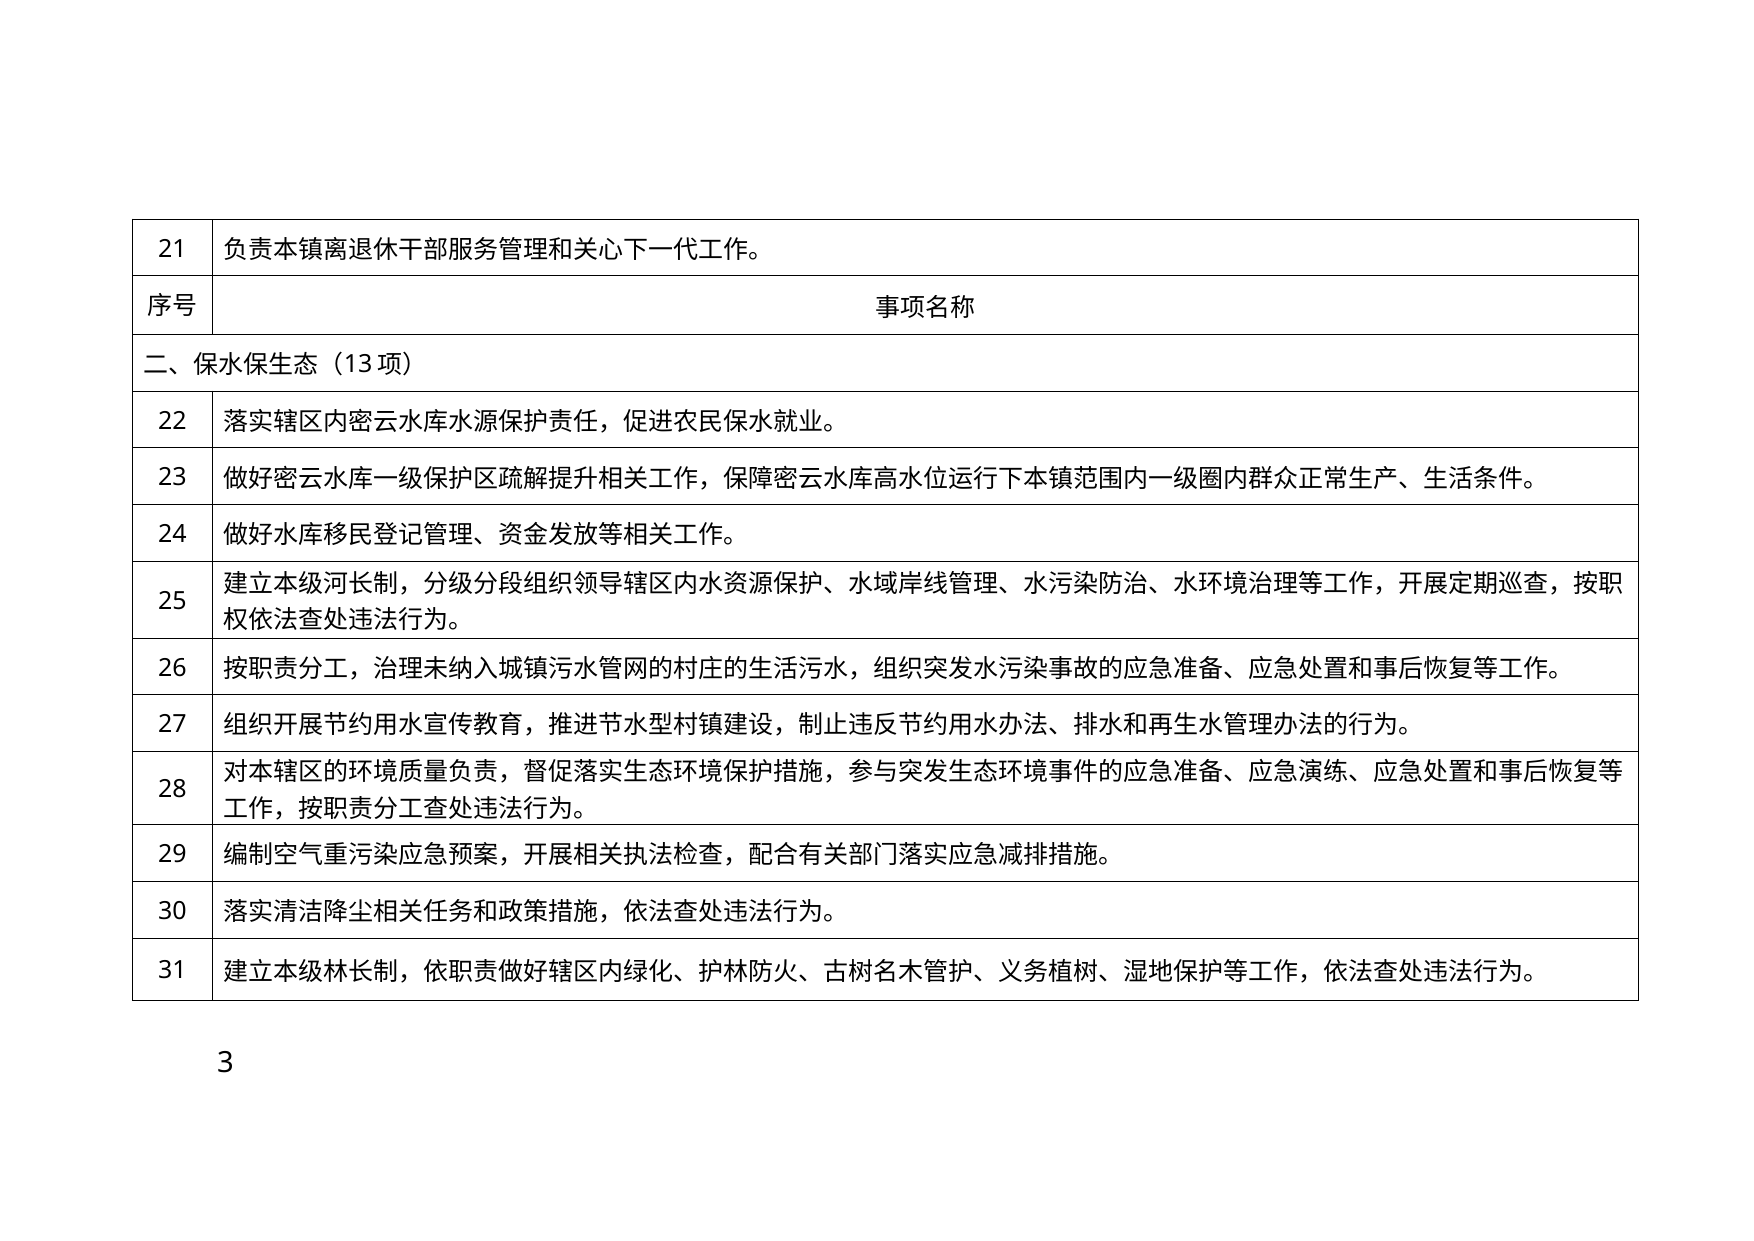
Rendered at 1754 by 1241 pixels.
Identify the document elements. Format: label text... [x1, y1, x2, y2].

table_cell 编制空气重污染应急预案，开展相关执法检查，配合有关部门落实应急减排措施。 [213, 825, 1638, 881]
table_cell 22 [133, 392, 212, 447]
table_cell 30 [133, 882, 212, 938]
table_cell 23 [133, 448, 212, 504]
table_cell 建立本级林长制，依职责做好辖区内绿化、护林防火、古树名木管护、义务植树、湿地保护等工作，依法查处违法行为。 [213, 939, 1638, 999]
table_cell 做好水库移民登记管理、资金发放等相关工作。 [213, 505, 1638, 561]
table_cell 二、保水保生态（13项） [133, 335, 1638, 391]
table_cell 负责本镇离退休干部服务管理和关心下一代工作。 [213, 220, 1638, 275]
table_cell 事项名称 [213, 276, 1638, 334]
table_cell 序号 [133, 276, 212, 334]
table_cell 25 [133, 562, 212, 637]
table_cell 27 [133, 695, 212, 751]
table_cell 按职责分工，治理未纳入城镇污水管网的村庄的生活污水，组织突发水污染事故的应急准备、应急处置和事后恢复等工作。 [213, 639, 1638, 694]
table_cell 组织开展节约用水宣传教育，推进节水型村镇建设，制止违反节约用水办法、排水和再生水管理办法的行为。 [213, 695, 1638, 751]
table_cell 31 [133, 939, 212, 999]
table_cell 落实清洁降尘相关任务和政策措施，依法查处违法行为。 [213, 882, 1638, 938]
table_cell 建立本级河长制，分级分段组织领导辖区内水资源保护、水域岸线管理、水污染防治、水环境治理等工作，开展定期巡查，按职权依法查处违法行为。 [213, 562, 1638, 637]
table_cell 做好密云水库一级保护区疏解提升相关工作，保障密云水库高水位运行下本镇范围内一级圈内群众正常生产、生活条件。 [213, 448, 1638, 504]
table_cell 21 [133, 220, 212, 275]
table_cell 24 [133, 505, 212, 561]
table_cell 对本辖区的环境质量负责，督促落实生态环境保护措施，参与突发生态环境事件的应急准备、应急演练、应急处置和事后恢复等工作，按职责分工查处违法行为。 [213, 752, 1638, 824]
table_cell 落实辖区内密云水库水源保护责任，促进农民保水就业。 [213, 392, 1638, 447]
table_cell 26 [133, 639, 212, 694]
table_cell 29 [133, 825, 212, 881]
table_cell 28 [133, 752, 212, 824]
